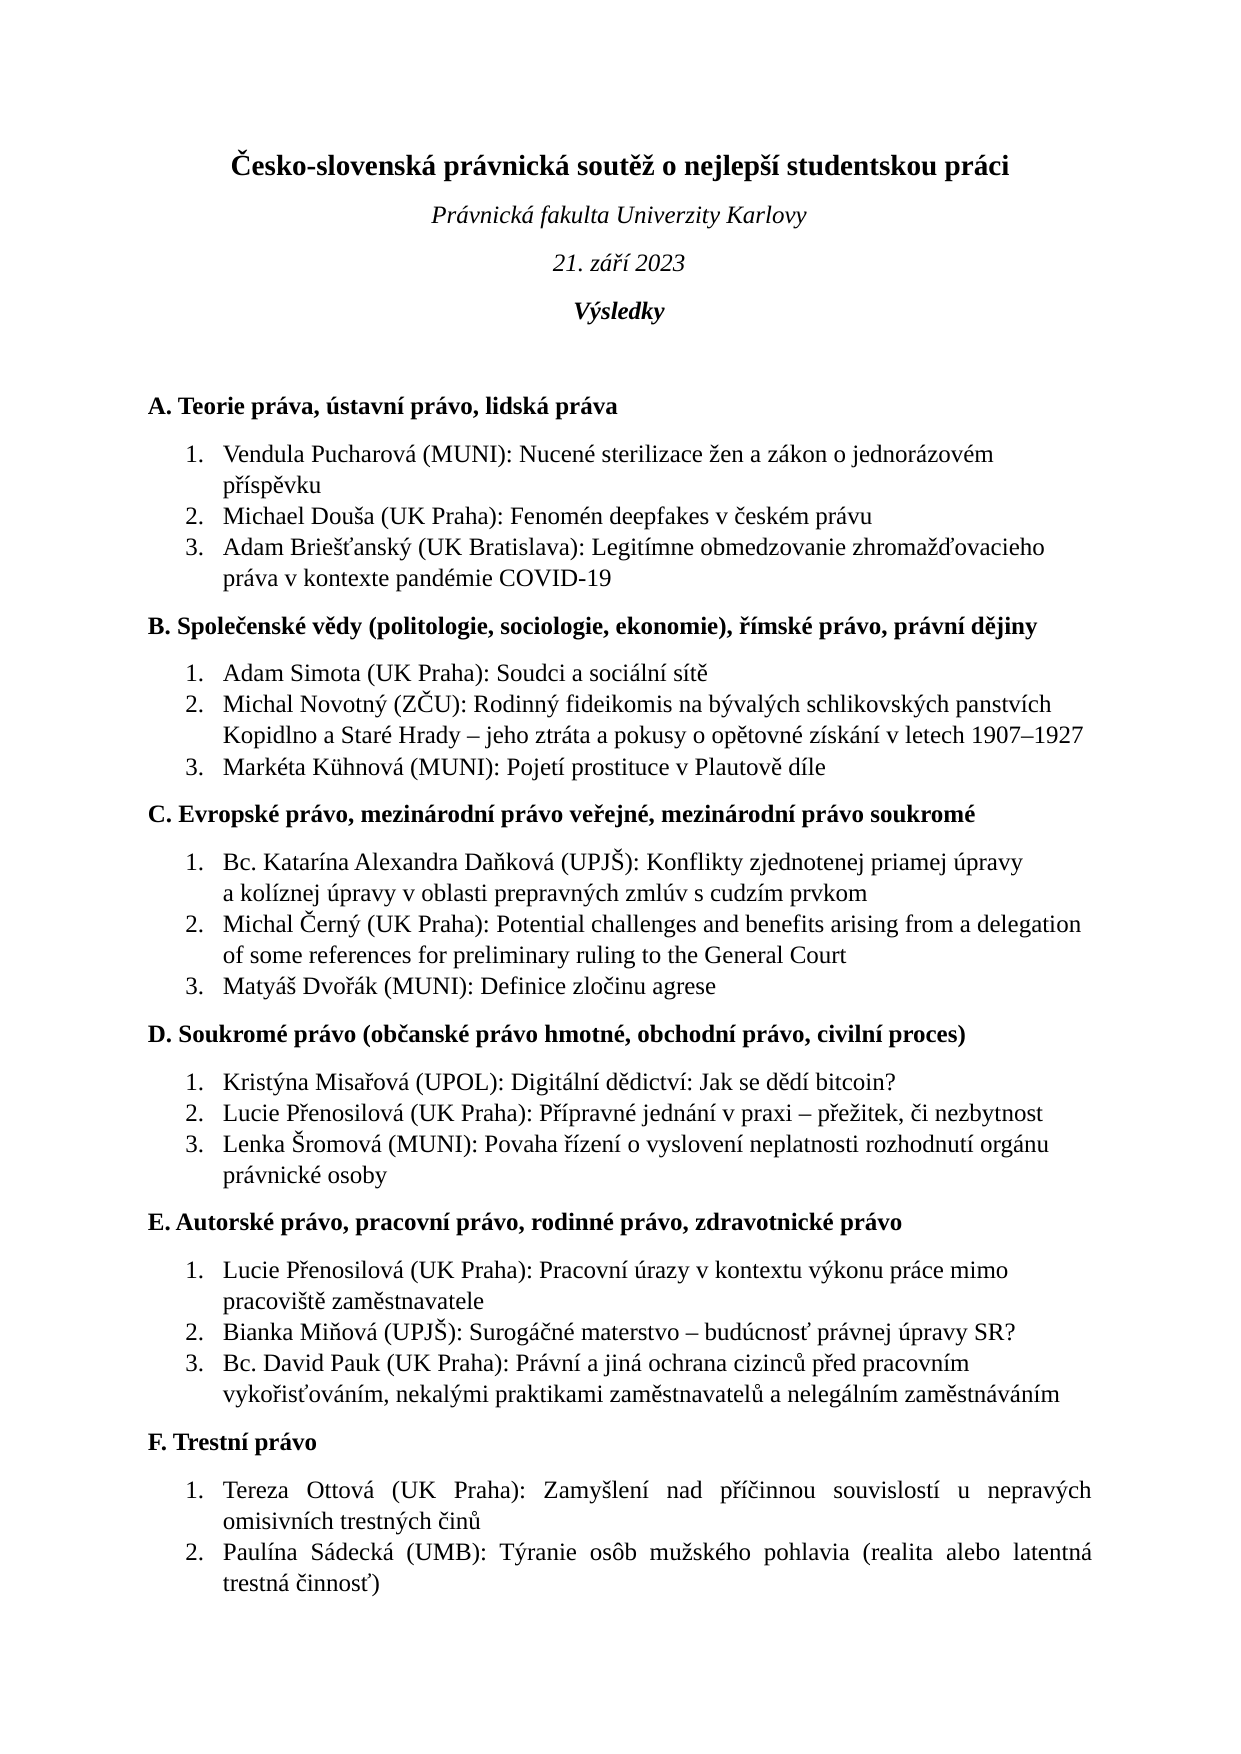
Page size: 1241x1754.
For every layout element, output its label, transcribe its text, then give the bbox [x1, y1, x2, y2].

list Kristýna Misařová (UPOL): Digitální dědictví: Jak se dědí bitcoin? [185, 1067, 1093, 1095]
text F. Trestní právo [148, 1427, 1093, 1456]
list Adam Simota (UK Praha): Soudci a sociální sítě [185, 658, 1093, 687]
list Paulína Sádecká (UMB): Týranie osôb mužského pohlavia (realita alebo latentná trestná činnosť) [185, 1537, 1093, 1597]
list Lucie Přenosilová (UK Praha): Pracovní úrazy v kontextu výkonu práce mimo pracoviště zaměstnavatele [185, 1255, 1093, 1315]
list Markéta Kühnová (MUNI): Pojetí prostituce v Plautově díle [185, 752, 1093, 780]
list Lucie Přenosilová (UK Praha): Přípravné jednání v praxi – přežitek, či nezbytnost [185, 1098, 1093, 1126]
list Tereza Ottová (UK Praha): Zamyšlení nad příčinnou souvislostí u nepravých omisivních trestných činů [185, 1475, 1093, 1534]
text A. Teorie práva, ústavní právo, lidská práva [148, 391, 1093, 420]
list Michal Černý (UK Praha): Potential challenges and benefits arising from a delegation of some references for preliminary ruling to the General Court [185, 909, 1093, 969]
text Česko-slovenská právnická soutěž o nejlepší studentskou práci [148, 148, 1093, 181]
list Michael Douša (UK Praha): Fenomén deepfakes v českém právu [185, 501, 1093, 530]
text 21. září 2023 [148, 248, 1093, 277]
list Bc. David Pauk (UK Praha): Právní a jiná ochrana cizinců před pracovním vykořisťováním, nekalými praktikami zaměstnavatelů a nelegálním zaměstnáváním [185, 1348, 1093, 1408]
list Adam Briešťanský (UK Bratislava): Legitímne obmedzovanie zhromažďovacieho práva v kontexte pandémie COVID-19 [185, 532, 1093, 592]
list Vendula Pucharová (MUNI): Nucené sterilizace žen a zákon o jednorázovém příspěvku [185, 439, 1093, 499]
text D. Soukromé právo (občanské právo hmotné, obchodní právo, civilní proces) [148, 1019, 1093, 1048]
text Výsledky [148, 296, 1093, 324]
list Matyáš Dvořák (MUNI): Definice zločinu agrese [185, 971, 1093, 1000]
text B. Společenské vědy (politologie, sociologie, ekonomie), římské právo, právní dějiny [148, 611, 1093, 639]
list Michal Novotný (ZČU): Rodinný fideikomis na bývalých schlikovských panstvích Kopidlno a Staré Hrady – jeho ztráta a pokusy o opětovné získání v letech 1907–1927 [185, 689, 1093, 749]
text Právnická fakulta Univerzity Karlovy [148, 200, 1093, 229]
list Lenka Šromová (MUNI): Povaha řízení o vyslovení neplatnosti rozhodnutí orgánu právnické osoby [185, 1129, 1093, 1188]
list Bc. Katarína Alexandra Daňková (UPJŠ): Konflikty zjednotenej priamej úpravy a kolíznej úpravy v oblasti prepravných zmlúv s cudzím prvkom [185, 847, 1093, 907]
text C. Evropské právo, mezinárodní právo veřejné, mezinárodní právo soukromé [148, 799, 1093, 828]
list Bianka Miňová (UPJŠ): Surogáčné materstvo – budúcnosť právnej úpravy SR? [185, 1317, 1093, 1346]
text E. Autorské právo, pracovní právo, rodinné právo, zdravotnické právo [148, 1207, 1093, 1236]
